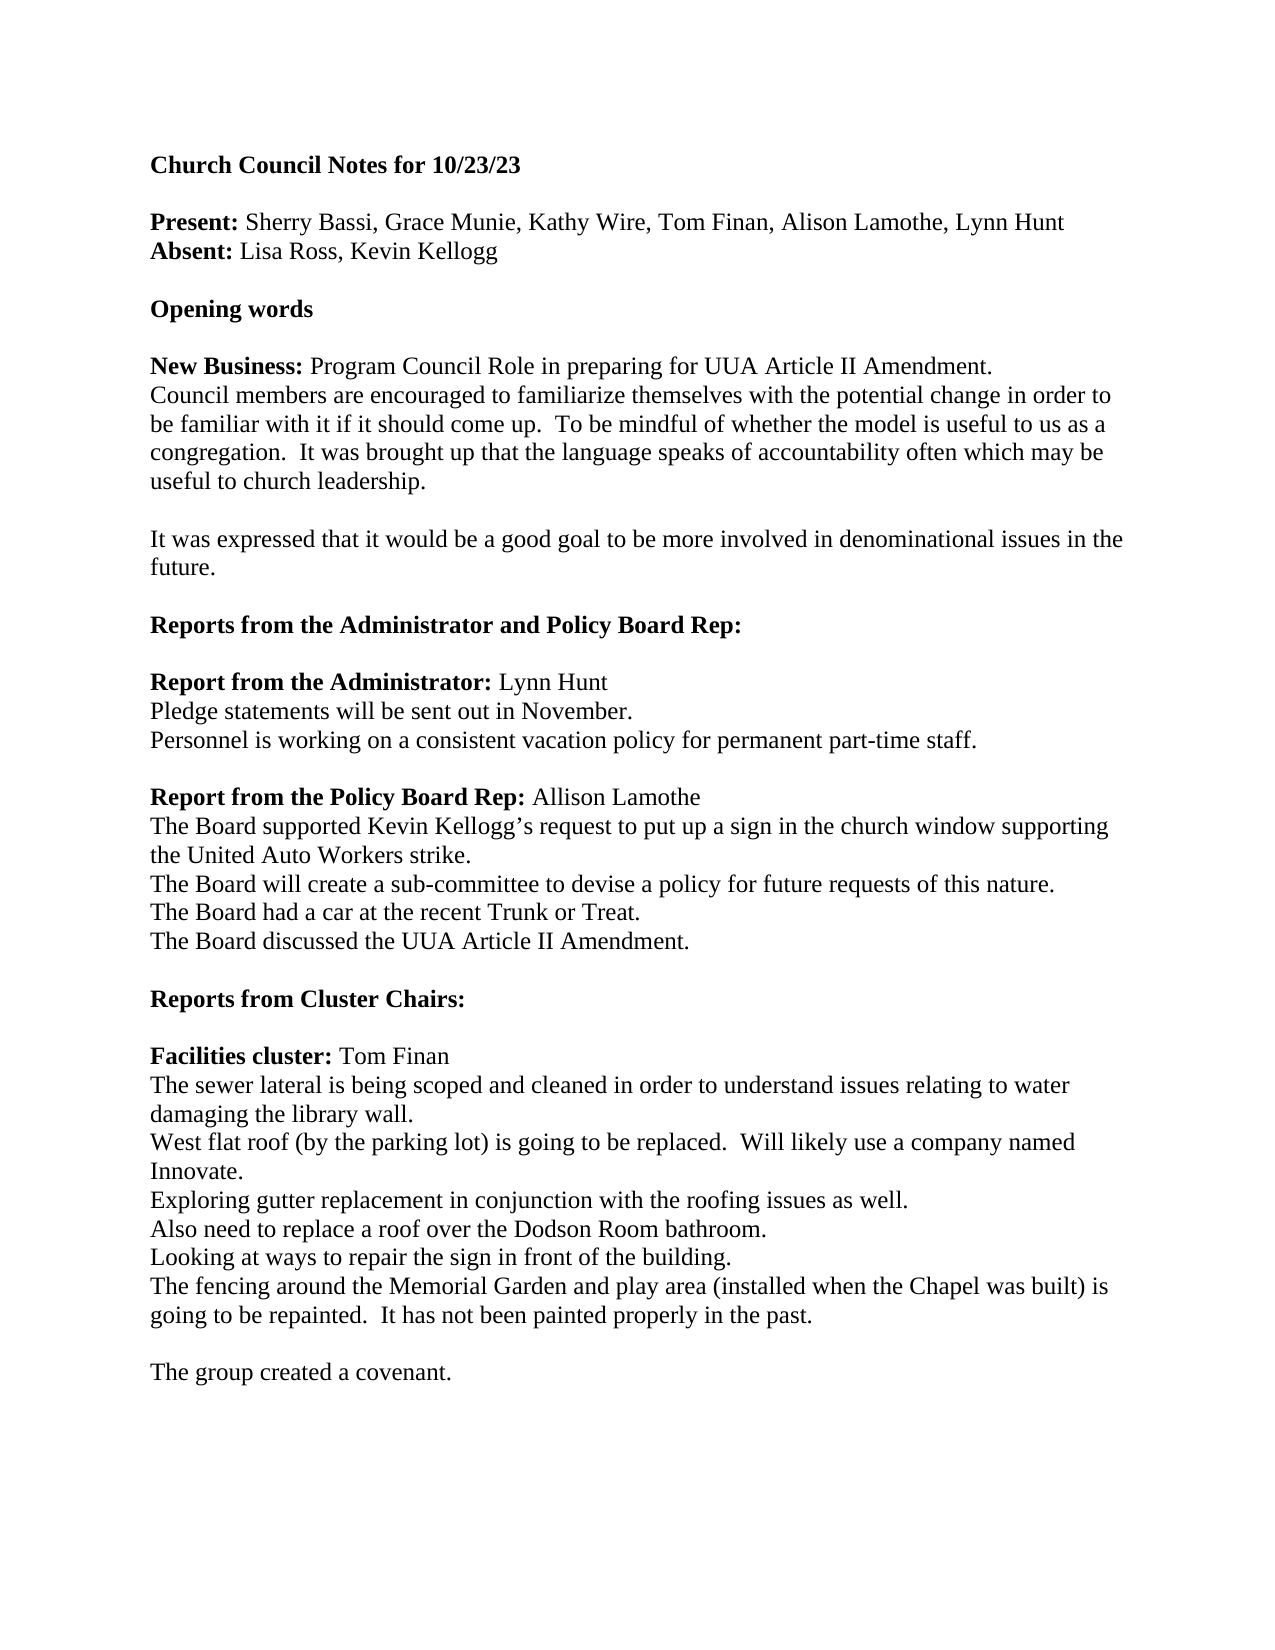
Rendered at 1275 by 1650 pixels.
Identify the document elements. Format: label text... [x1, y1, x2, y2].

text Also need to replace a roof over the Dodson Room bathroom. [150, 1214, 1125, 1242]
text Pledge statements will be sent out in November. [150, 696, 1125, 725]
text Personnel is working on a consistent vacation policy for permanent part-time staff. [150, 725, 1125, 754]
text Opening words [150, 294, 1125, 322]
text Exploring gutter replacement in conjunction with the roofing issues as well. [150, 1185, 1125, 1214]
text It was expressed that it would be a good goal to be more involved in denominational issues in the future. [150, 524, 1125, 581]
text The Board had a car at the recent Trunk or Treat. [150, 897, 1125, 926]
text Reports from the Administrator and Policy Board Rep: [150, 610, 1125, 639]
text West flat roof (by the parking lot) is going to be replaced. Will likely use a company named Innovate. [150, 1127, 1125, 1185]
text The group created a covenant. [150, 1357, 1125, 1386]
text Church Council Notes for 10/23/23 [150, 150, 1125, 179]
text The Board discussed the UUA Article II Amendment. [150, 926, 1125, 955]
text The Board supported Kevin Kellogg’s request to put up a sign in the church window supporting the United Auto Workers strike. [150, 811, 1125, 869]
text The Board will create a sub-committee to devise a policy for future requests of this nature. [150, 869, 1125, 897]
text The fencing around the Memorial Garden and play area (installed when the Chapel was built) is going to be repainted. It has not been painted properly in the past. [150, 1271, 1125, 1329]
text Report from the Administrator: Lynn Hunt [150, 667, 1125, 696]
text Reports from Cluster Chairs: [150, 984, 1125, 1012]
text Council members are encouraged to familiarize themselves with the potential change in order to be familiar with it if it should come up. To be mindful of whether the model is useful to us as a congregation. It was brought up that the language speaks of accountability often which may be useful to church leadership. [150, 380, 1125, 495]
text Present: Sherry Bassi, Grace Munie, Kathy Wire, Tom Finan, Alison Lamothe, Lynn Hunt [150, 207, 1125, 236]
text Absent: Lisa Ross, Kevin Kellogg [150, 236, 1125, 265]
text The sewer lateral is being scoped and cleaned in order to understand issues relating to water damaging the library wall. [150, 1070, 1125, 1127]
text Facilities cluster: Tom Finan [150, 1041, 1125, 1070]
text New Business: Program Council Role in preparing for UUA Article II Amendment. [150, 351, 1125, 380]
text Looking at ways to repair the sign in front of the building. [150, 1242, 1125, 1271]
text Report from the Policy Board Rep: Allison Lamothe [150, 782, 1125, 811]
